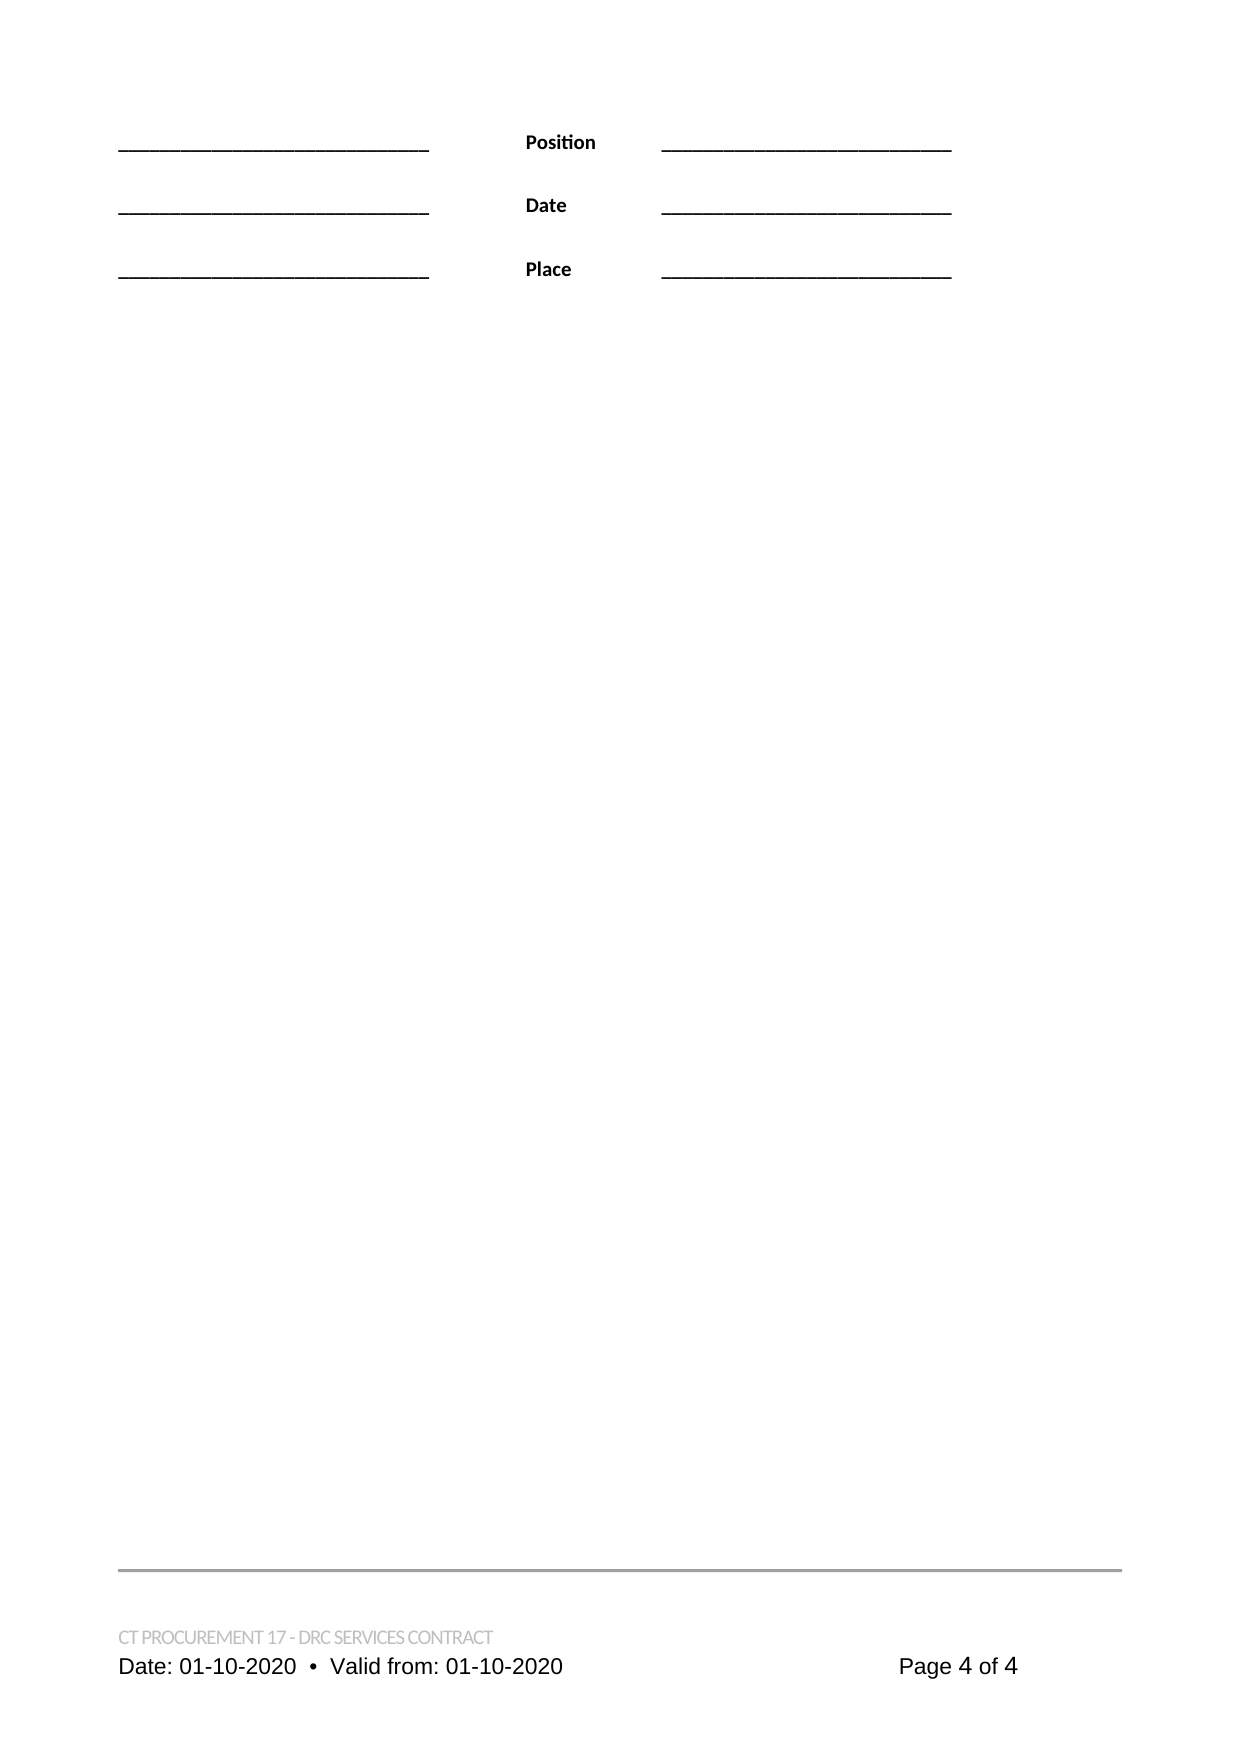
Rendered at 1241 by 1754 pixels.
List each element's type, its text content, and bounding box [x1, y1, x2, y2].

text ______________________________ Position ____________________________ [118, 129, 1122, 155]
text ______________________________ Place ____________________________ [118, 256, 1122, 281]
text ______________________________ Date ____________________________ [118, 193, 1122, 218]
